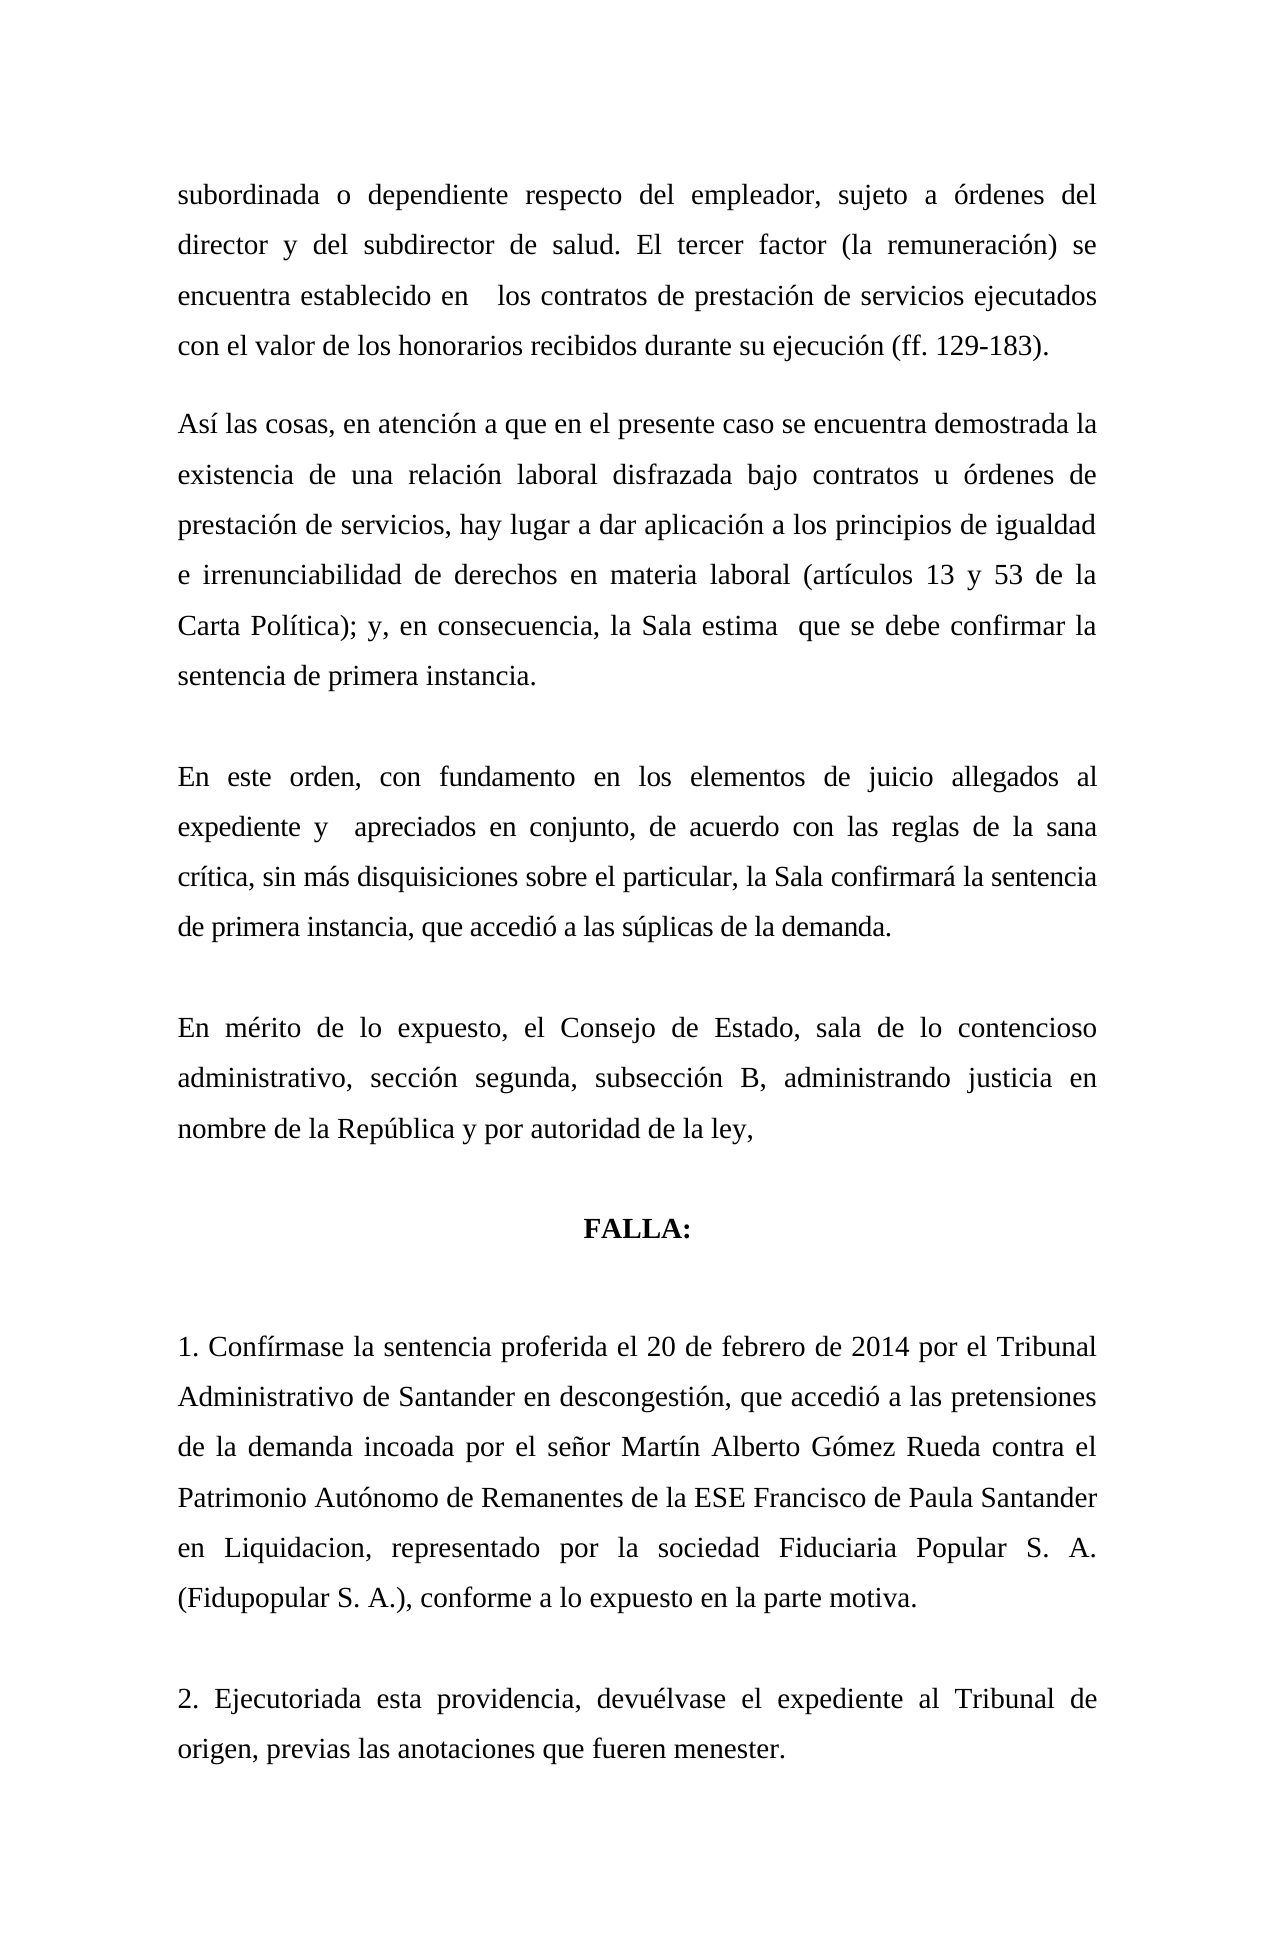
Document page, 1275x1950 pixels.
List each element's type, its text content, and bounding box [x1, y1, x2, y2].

text En mérito de lo expuesto, el Consejo de Estado, sala de lo contencioso administrativo, sección segunda, subsección B, administrando justicia en nombre de la República y por autoridad de la ley, [177, 1010, 1098, 1144]
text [177, 177, 1098, 362]
text Así las cosas, en atención a que en el presente caso se encuentra demostrada la existencia de una relación laboral disfrazada bajo contratos u órdenes de prestación de servicios, hay lugar a dar aplicación a los principios de igualdad e irrenunciabilidad de derechos en materia laboral (artículos 13 y 53 de la Carta Política); y, en consecuencia, la Sala estima que se debe confirmar la sentencia de primera instancia. [177, 406, 1098, 692]
text 2. Ejecutoriada esta providencia, devuélvase el expediente al Tribunal de origen, previas las anotaciones que fueren menester. [177, 1681, 1098, 1765]
text 1. Confírmase la sentencia proferida el 20 de febrero de 2014 por el Tribunal Administrativo de Santander en descongestión, que accedió a las pretensiones de la demanda incoada por el señor Martín Alberto Gómez Rueda contra el Patrimonio Autónomo de Remanentes de la ESE Francisco de Paula Santander en Liquidacion, representado por la sociedad Fiduciaria Popular S. A. (Fidupopular S. A.), conforme a lo expuesto en la parte motiva. [177, 1329, 1098, 1614]
text En este orden, con fundamento en los elementos de juicio allegados al expediente y apreciados en conjunto, de acuerdo con las reglas de la sana crítica, sin más disquisiciones sobre el particular, la Sala confirmará la sentencia de primera instancia, que accedió a las súplicas de la demanda. [177, 759, 1098, 943]
text FALLA: [177, 1211, 1098, 1245]
